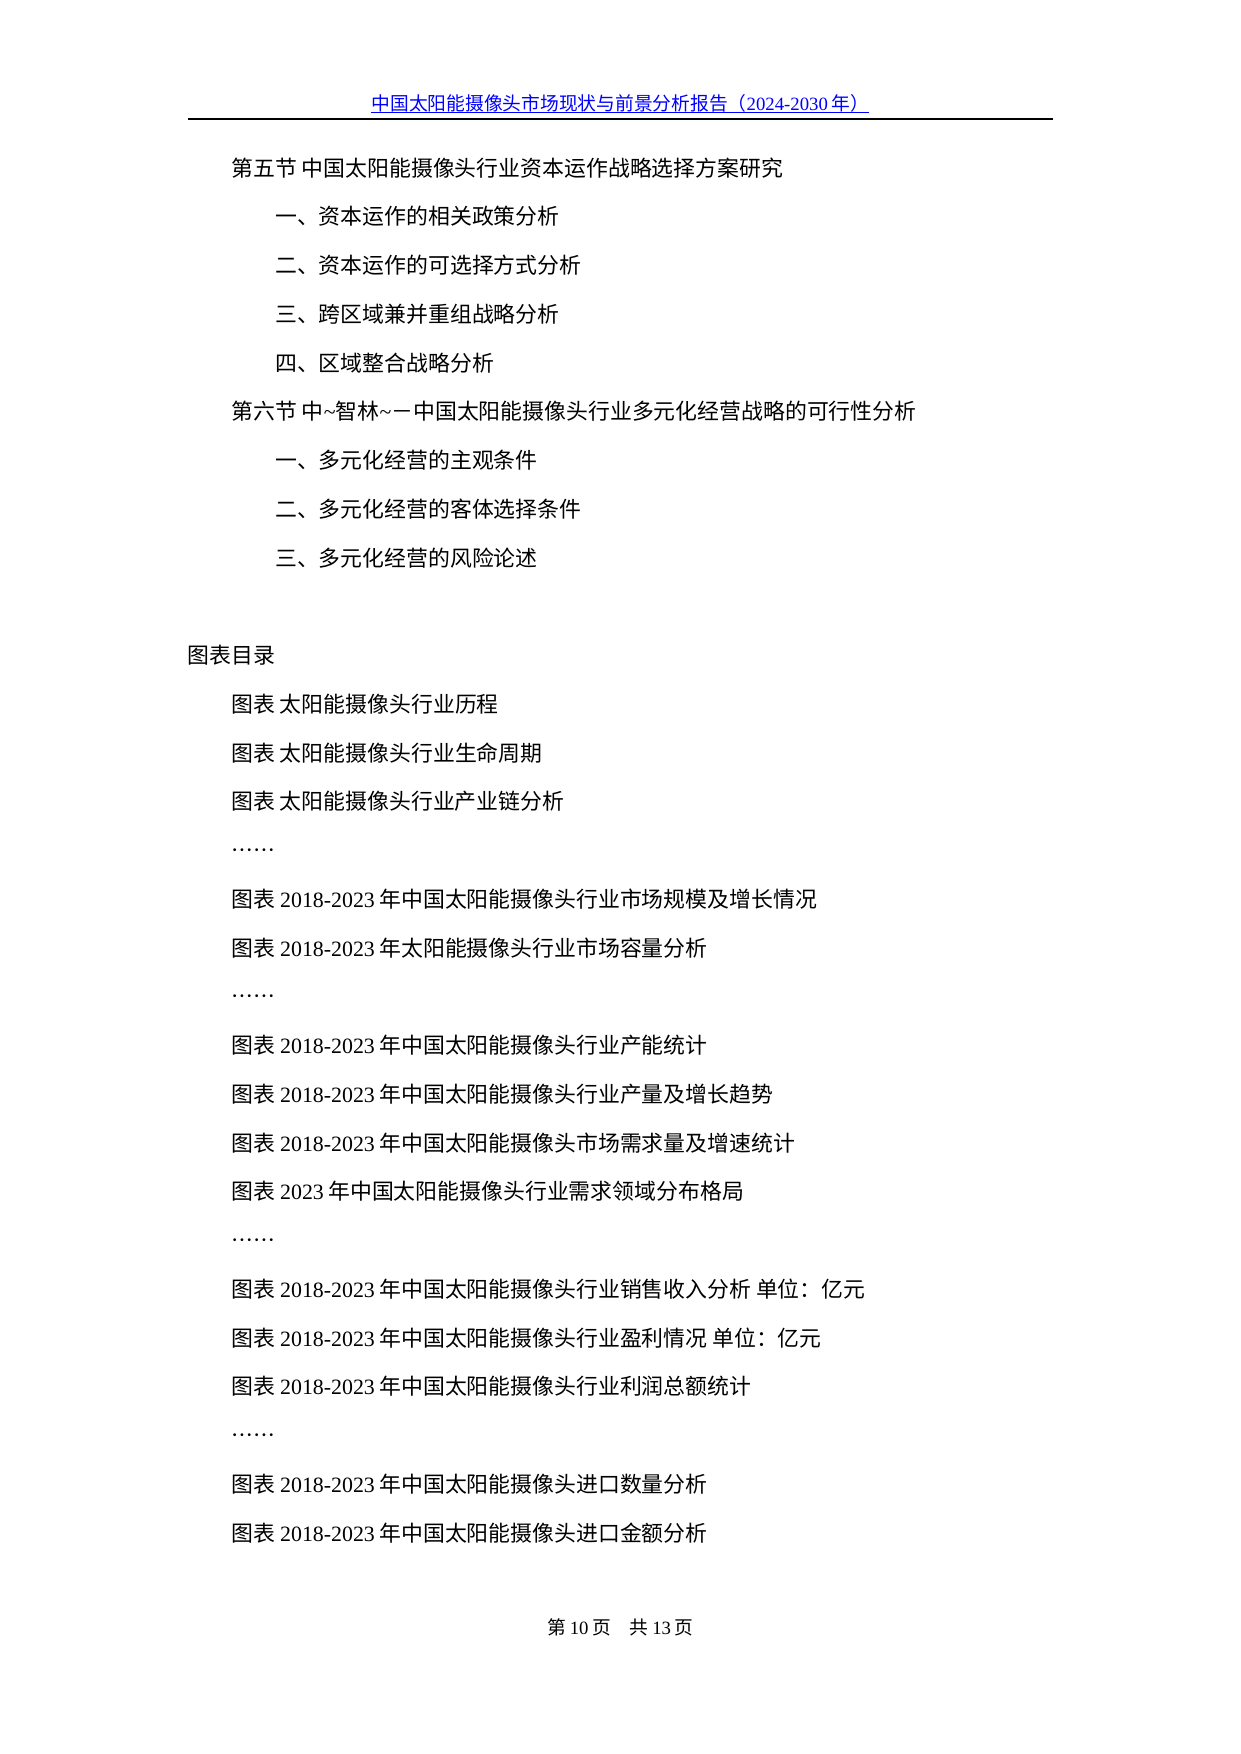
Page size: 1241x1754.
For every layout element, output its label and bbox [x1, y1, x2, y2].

text [187, 150, 1053, 1548]
